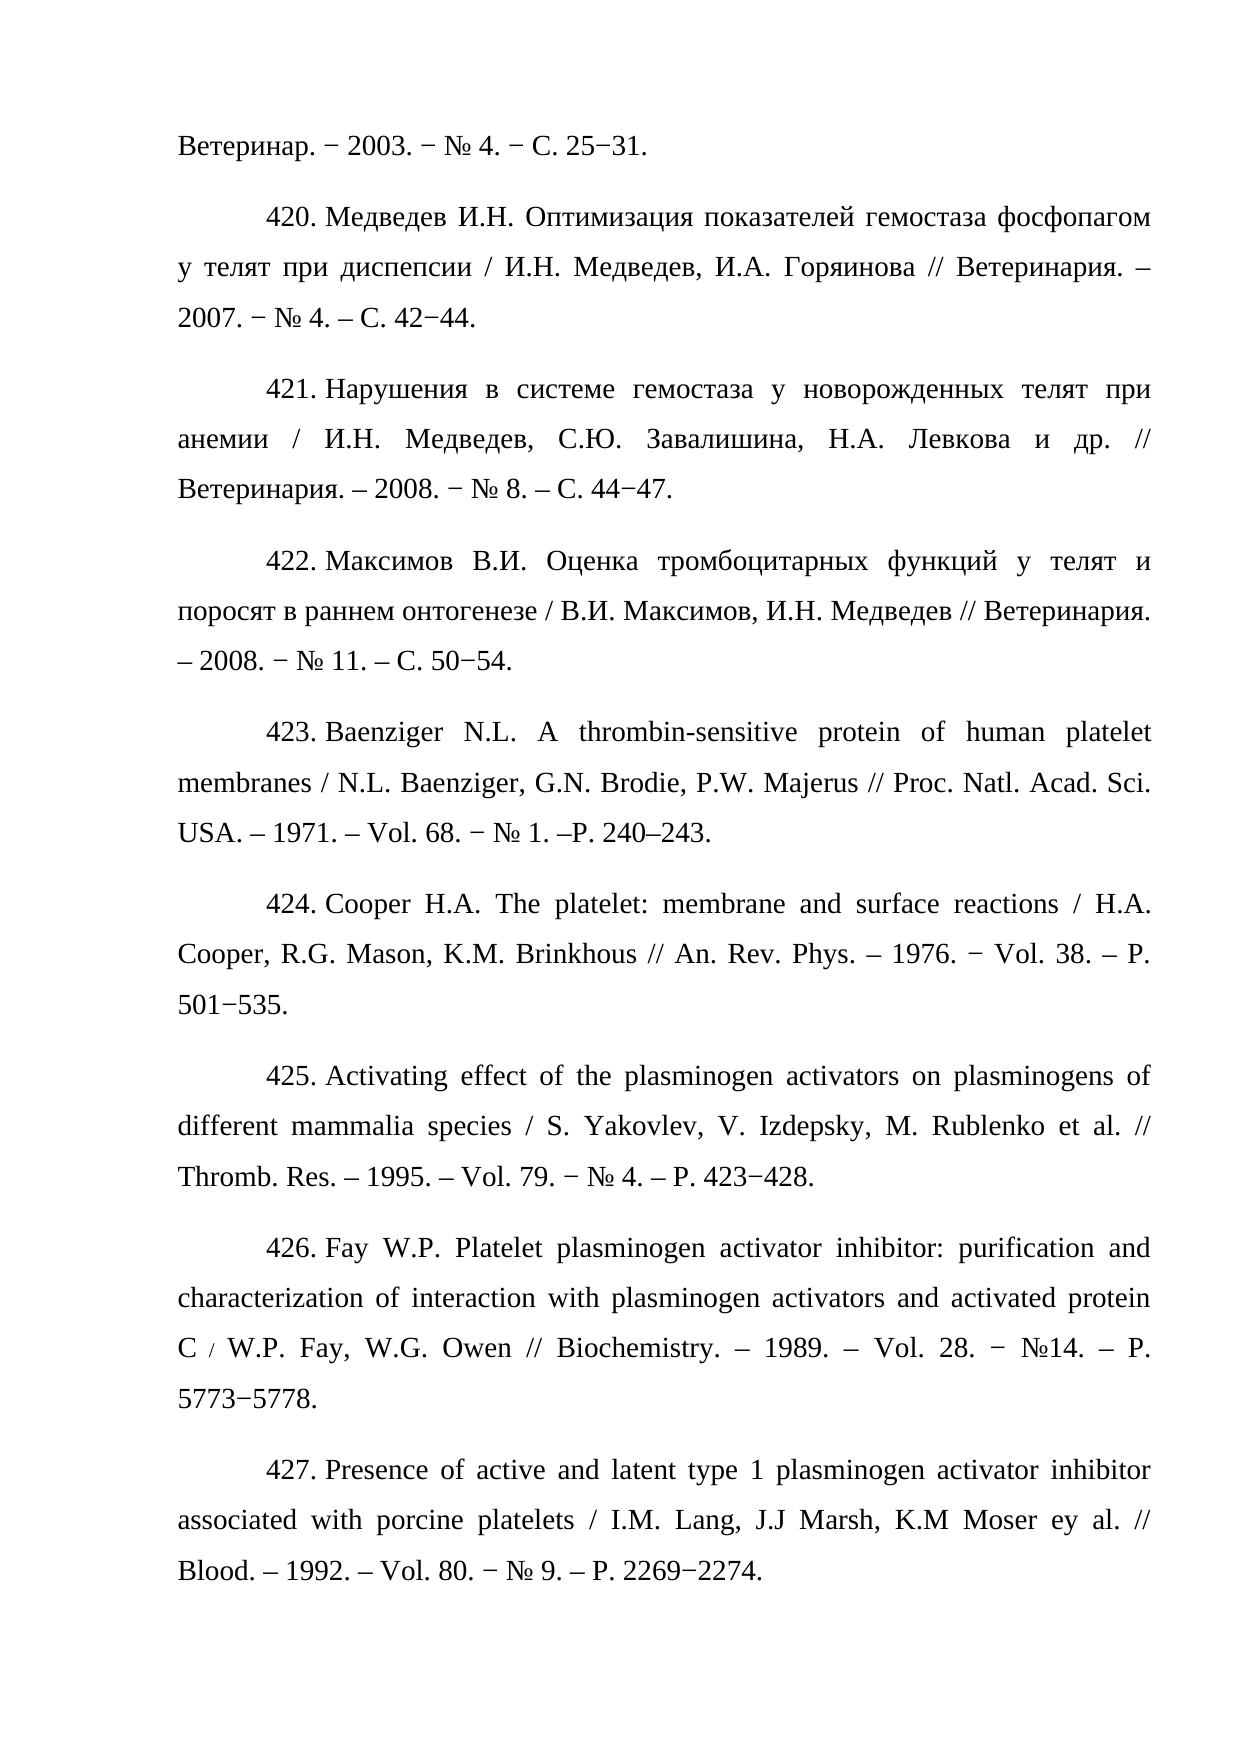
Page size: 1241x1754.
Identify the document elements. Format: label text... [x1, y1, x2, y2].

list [177, 128, 1152, 162]
list Максимов В.И. Оценка тромбоцитарных функций у телят и поросят в раннем онтогенезе / В.И. Максимов, И.Н. Медведев // Ветеринария. – 2008. − № 11. – С. 50−54. [177, 543, 1152, 677]
list Fay W.P. Platelet plasminogen activator inhibitor: purification and characterization of interaction with plasminogen activators and activated protein C / W.P. Fay, W.G. Owen // Biochemistry. – 1989. – Vol. 28. − №14. – P. 5773−5778. [177, 1230, 1152, 1414]
list Baenziger N.L. A thrombin-sensitive protein of human platelet membranes / N.L. Baenziger, G.N. Brodie, P.W. Majerus // Proc. Natl. Acad. Sci. USA. – 1971. – Vol. 68. − № 1. –P. 240–243. [177, 714, 1152, 849]
list Медведев И.Н. Оптимизация показателей гемостаза фосфопагом у телят при диспепсии / И.Н. Медведев, И.А. Горяинова // Ветеринария. – 2007. − № 4. – С. 42−44. [177, 199, 1152, 333]
list Нарушения в системе гемостаза у новорожденных телят при анемии / И.Н. Медведев, С.Ю. Завалишина, Н.А. Левкова и др. // Ветеринария. – 2008. − № 8. – С. 44−47. [177, 371, 1152, 505]
list Activating effect of the plasminogen activators on plasminogens of different mammalia species / S. Yakovlev, V. Izdepsky, M. Rublenko et al. // Thromb. Res. – 1995. – Vol. 79. − № 4. – P. 423−428. [177, 1058, 1152, 1192]
list Cooper H.A. The platelet: membrane and surface reactions / H.A. Cooper, R.G. Mason, K.M. Brinkhous // An. Rev. Phys. – 1976. − Vol. 38. – P. 501−535. [177, 886, 1152, 1021]
list Presence of active and latent type 1 plasminogen activator inhibitor associated with porcine platelets / I.M. Lang, J.J Marsh, K.M Moser ey al. // Blood. – 1992. – Vol. 80. − № 9. – P. 2269−2274. [177, 1452, 1152, 1586]
